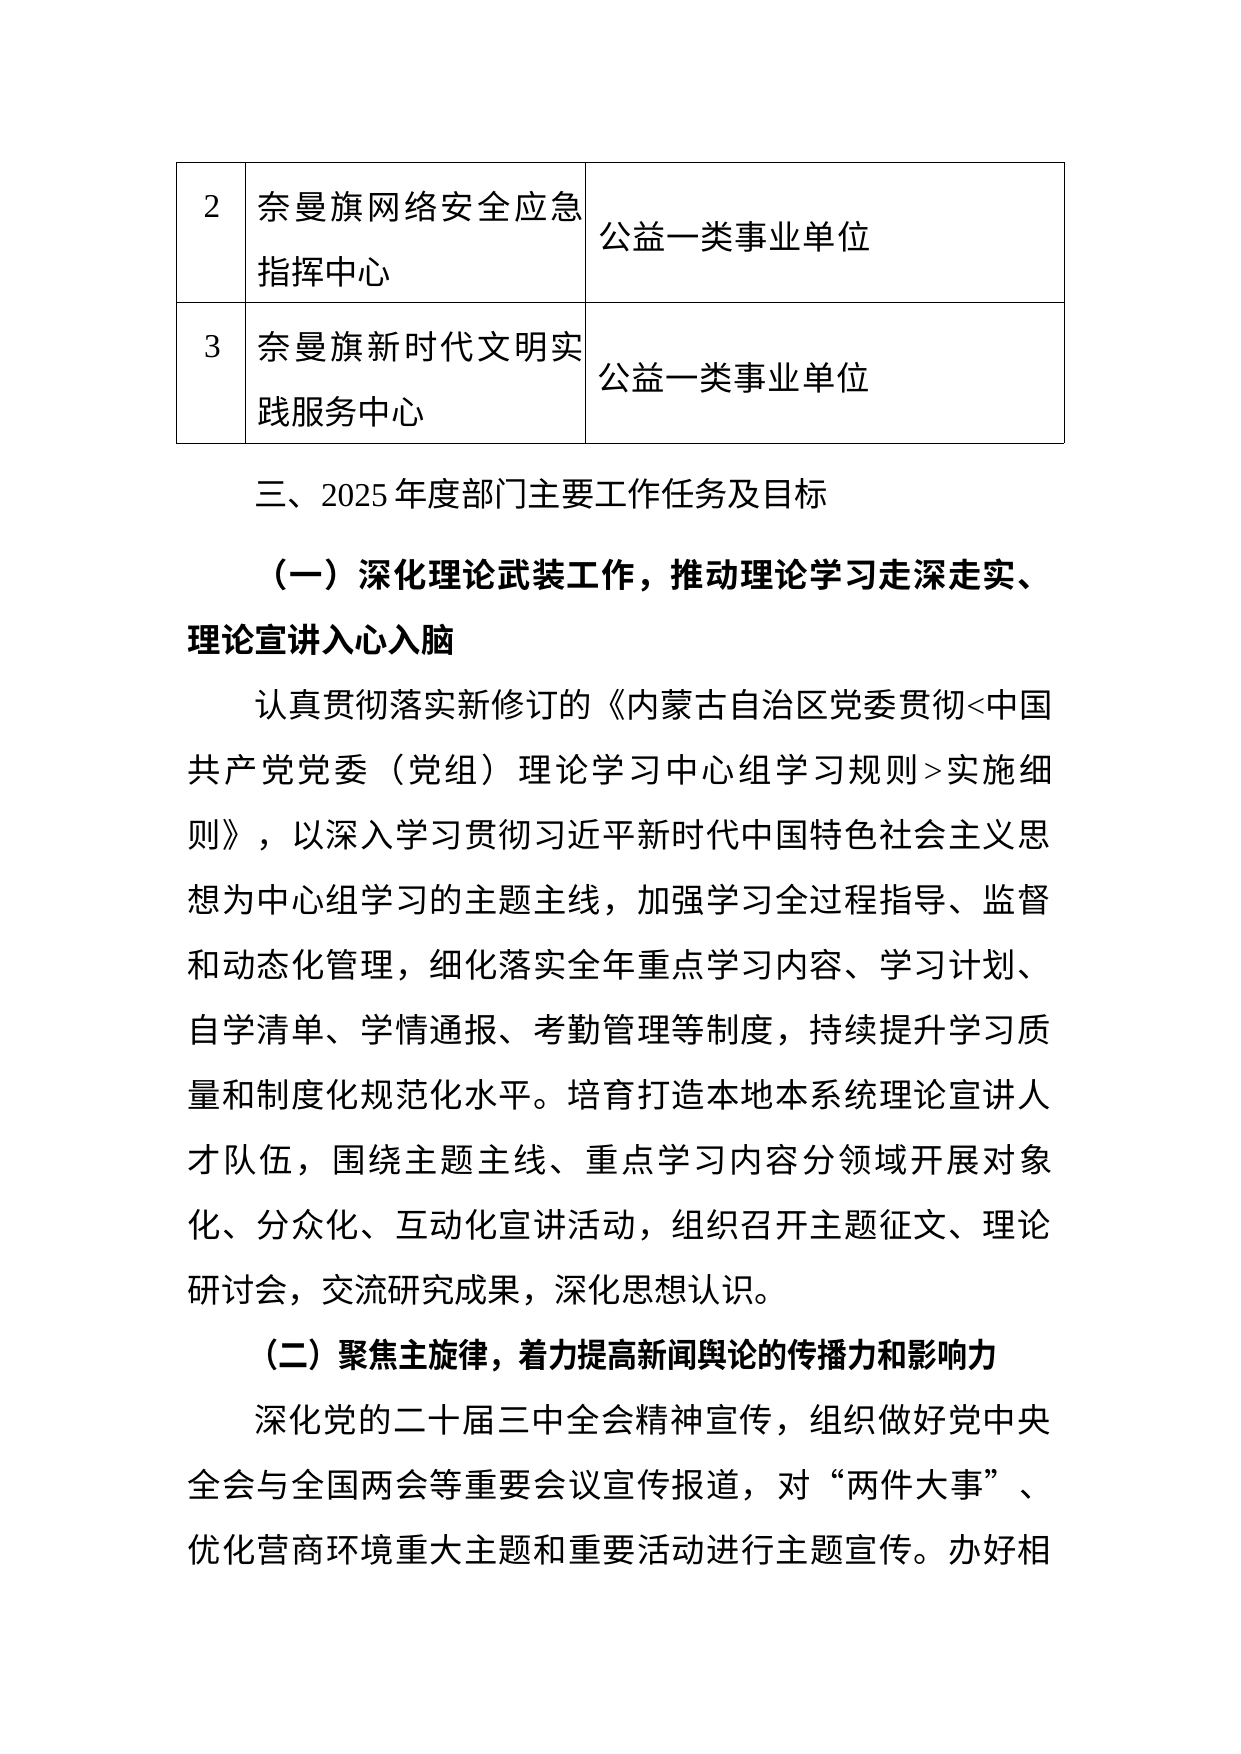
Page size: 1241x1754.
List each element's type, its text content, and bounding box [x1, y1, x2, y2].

list （一）深化理论武装工作，推动理论学习走深走实、理论宣讲入心入脑 [187, 541, 1053, 671]
table_cell 2 [177, 163, 245, 302]
list （二）聚焦主旋律，着力提高新闻舆论的传播力和影响力 [187, 1321, 1053, 1386]
table_cell 奈曼旗网络安全应急指挥中心 [246, 163, 585, 302]
table_cell 公益一类事业单位 [586, 303, 1064, 443]
text 三、2025年度部门主要工作任务及目标 [187, 459, 1053, 524]
table_cell 3 [177, 303, 245, 443]
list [187, 1386, 1053, 1581]
list 认真贯彻落实新修订的《内蒙古自治区党委贯彻<中国共产党党委（党组）理论学习中心组学习规则>实施细则》，以深入学习贯彻习近平新时代中国特色社会主义思想为中心组学习的主题主线，加强学习全过程指导、监督和动态化管理，细化落实全年重点学习内容、学习计划、自学清单、学情通报、考勤管理等制度，持续提升学习质量和制度化规范化水平。培育打造本地本系统理论宣讲人才队伍，围绕主题主线、重点学习内容分领域开展对象化、分众化、互动化宣讲活动，组织召开主题征文、理论研讨会，交流研究成果，深化思想认识。 [187, 671, 1053, 1321]
table_cell 公益一类事业单位 [586, 163, 1064, 302]
table_cell 奈曼旗新时代文明实践服务中心 [246, 303, 585, 443]
